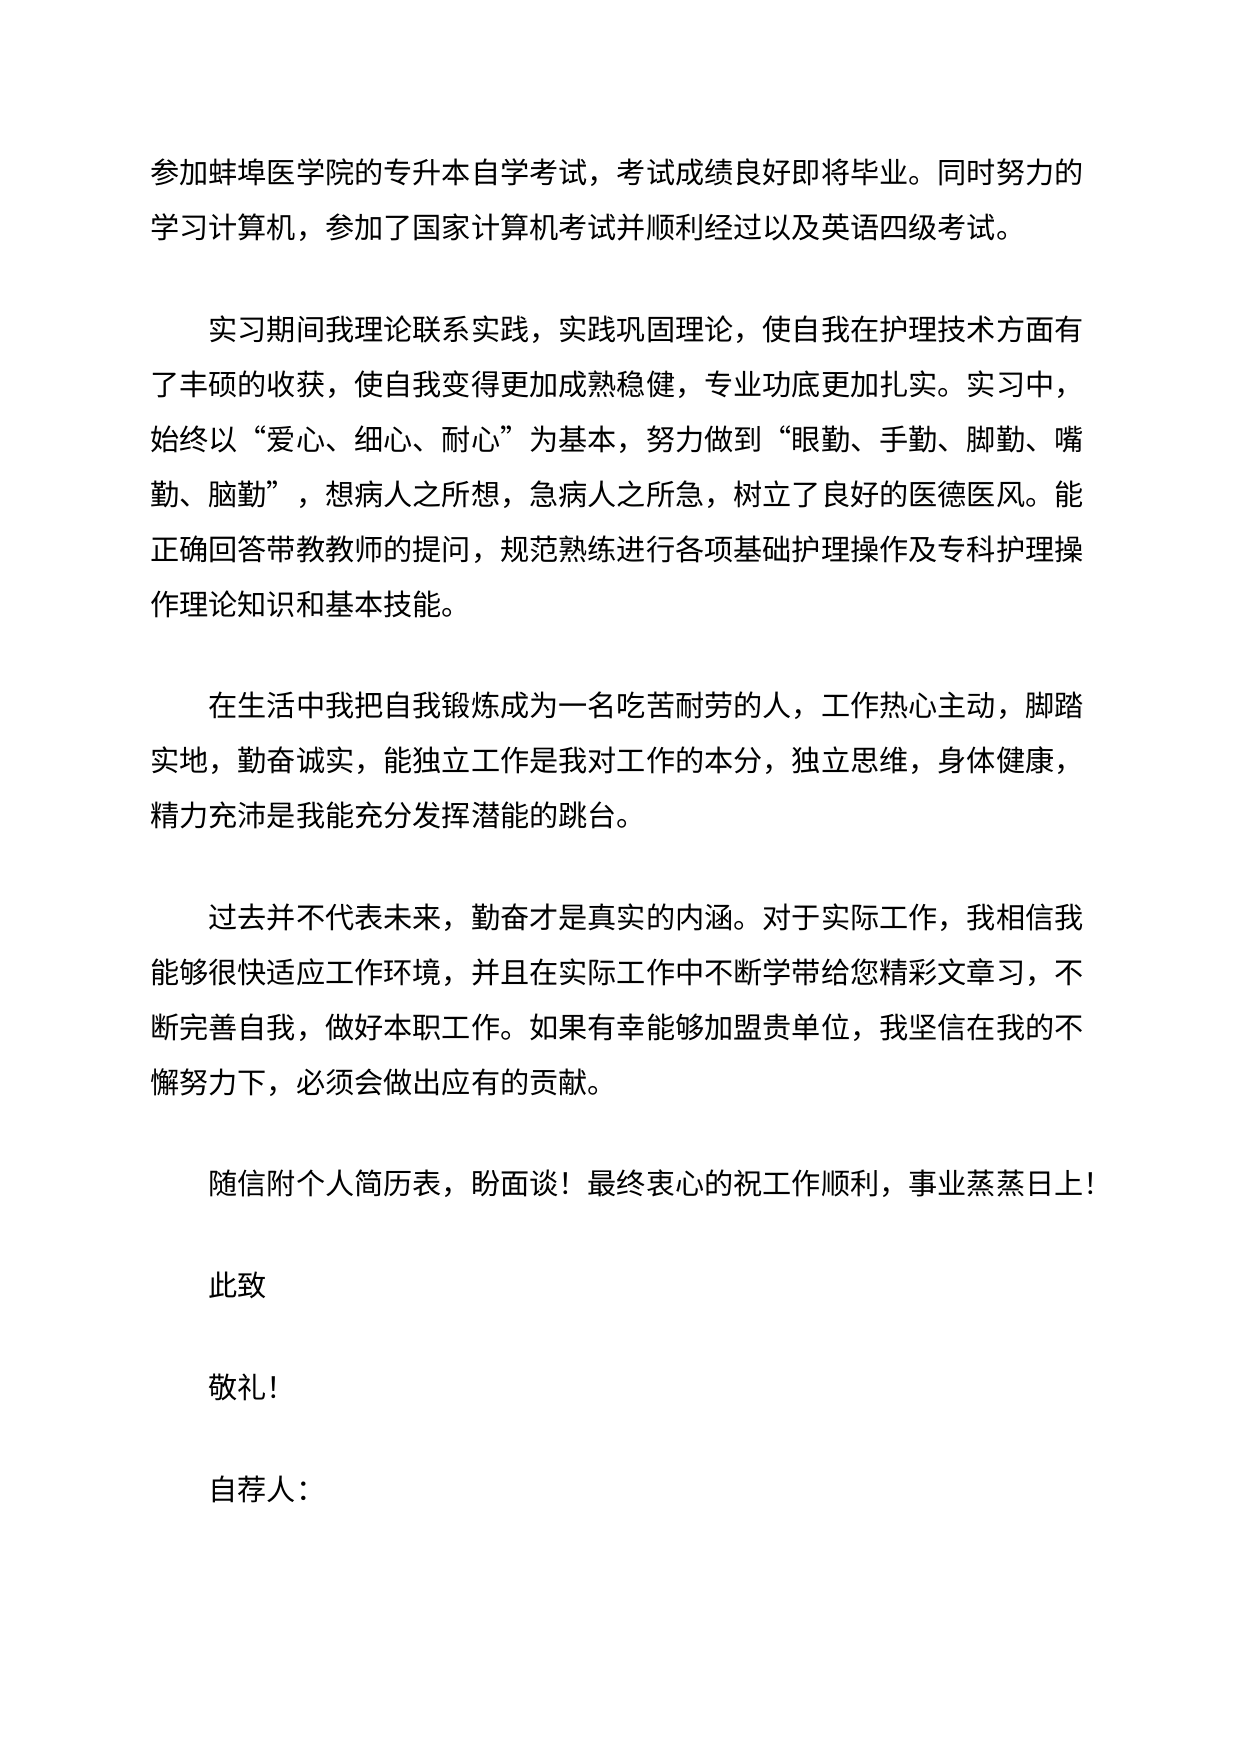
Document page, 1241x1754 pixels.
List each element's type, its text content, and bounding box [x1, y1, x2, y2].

text 此致 [150, 1263, 1090, 1305]
text 敬礼！ [150, 1364, 1090, 1407]
text 随信附个人简历表，盼面谈！最终衷心的祝工作顺利，事业蒸蒸日上！ [150, 1161, 1090, 1203]
text 在生活中我把自我锻炼成为一名吃苦耐劳的人，工作热心主动，脚踏实地，勤奋诚实，能独立工作是我对工作的本分，独立思维，身体健康，精力充沛是我能充分发挥潜能的跳台。 [150, 683, 1090, 835]
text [150, 150, 1090, 247]
text 自荐人： [150, 1466, 1090, 1508]
text 实习期间我理论联系实践，实践巩固理论，使自我在护理技术方面有了丰硕的收获，使自我变得更加成熟稳健，专业功底更加扎实。实习中，始终以“爱心、细心、耐心”为基本，努力做到“眼勤、手勤、脚勤、嘴勤、脑勤”，想病人之所想，急病人之所急，树立了良好的医德医风。能正确回答带教教师的提问，规范熟练进行各项基础护理操作及专科护理操作理论知识和基本技能。 [150, 307, 1090, 623]
text 过去并不代表未来，勤奋才是真实的内涵。对于实际工作，我相信我能够很快适应工作环境，并且在实际工作中不断学带给您精彩文章习，不断完善自我，做好本职工作。如果有幸能够加盟贵单位，我坚信在我的不懈努力下，必须会做出应有的贡献。 [150, 894, 1090, 1101]
